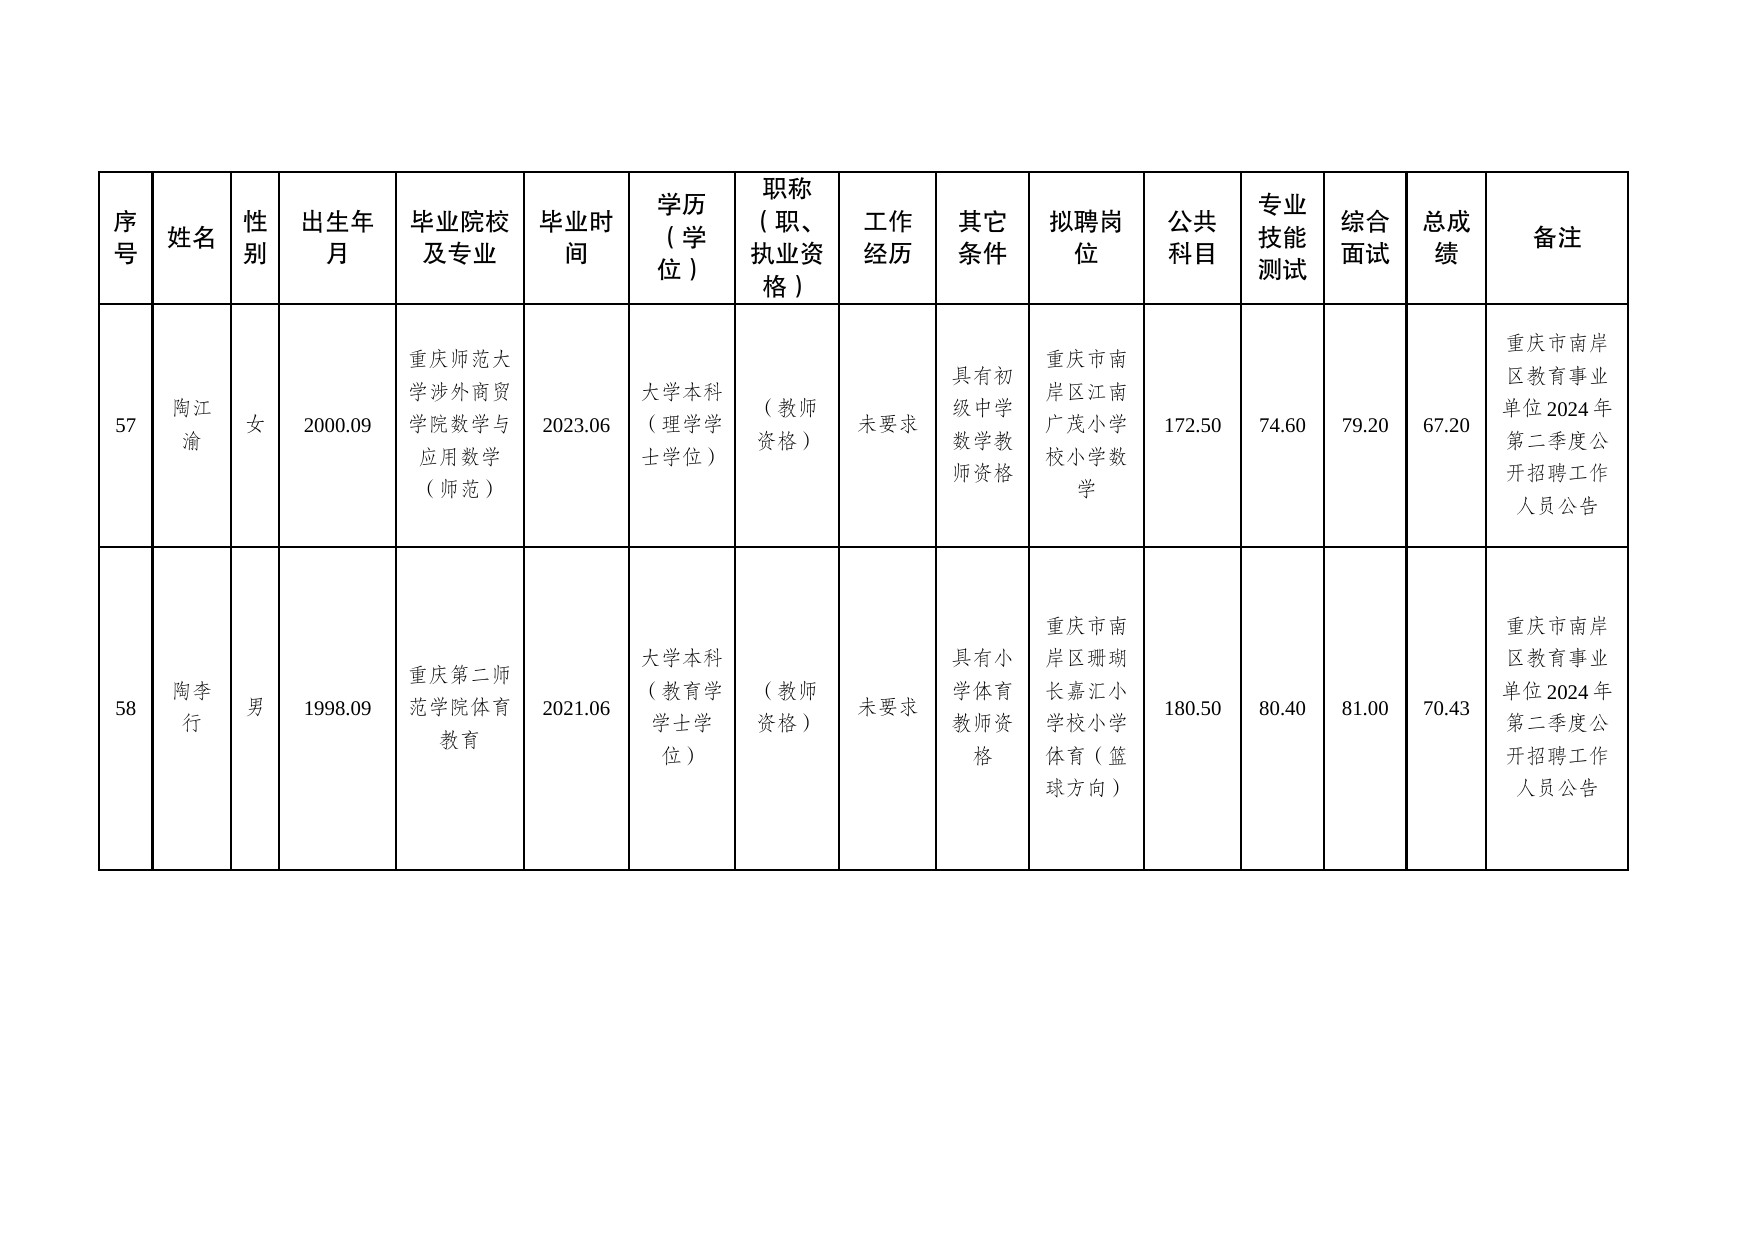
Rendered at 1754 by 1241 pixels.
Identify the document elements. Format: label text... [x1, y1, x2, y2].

table_cell 大学本科（理学学士学位） [630, 305, 734, 546]
table_header 学历（学位） [630, 173, 734, 303]
table_cell 180.50 [1145, 548, 1240, 868]
table_header 综合面试 [1325, 173, 1405, 303]
table_cell 2000.09 [280, 305, 395, 546]
table_cell 70.43 [1408, 548, 1485, 868]
table_header 其它条件 [937, 173, 1028, 303]
table_cell 重庆市南岸区教育事业单位2024年第二季度公开招聘工作人员公告 [1487, 305, 1627, 546]
table_header 出生年月 [280, 173, 395, 303]
table_header 性别 [232, 173, 278, 303]
table_cell 81.00 [1325, 548, 1405, 868]
table_cell 重庆市南岸区教育事业单位2024年第二季度公开招聘工作人员公告 [1487, 548, 1627, 868]
table_header 备注 [1487, 173, 1627, 303]
table_cell 重庆第二师范学院体育教育 [397, 548, 523, 868]
table_cell （教师资格） [736, 305, 838, 546]
table_header 拟聘岗位 [1030, 173, 1143, 303]
table_header 专业技能测试 [1242, 173, 1323, 303]
table_cell 74.60 [1242, 305, 1323, 546]
table_cell 未要求 [840, 305, 935, 546]
table_cell 具有初级中学数学教师资格 [937, 305, 1028, 546]
table_cell 2021.06 [525, 548, 628, 868]
table_cell 重庆市南岸区江南广茂小学校小学数学 [1030, 305, 1143, 546]
table_header 姓名 [154, 173, 230, 303]
table_cell 陶李行 [154, 548, 230, 868]
table_cell 79.20 [1325, 305, 1405, 546]
table_cell 女 [232, 305, 278, 546]
table_cell 重庆师范大学涉外商贸学院数学与应用数学（师范） [397, 305, 523, 546]
table_cell 58 [100, 548, 151, 868]
table_cell 大学本科（教育学学士学位） [630, 548, 734, 868]
table_header 毕业时间 [525, 173, 628, 303]
table_cell 重庆市南岸区珊瑚长嘉汇小学校小学体育（篮球方向） [1030, 548, 1143, 868]
table_cell 男 [232, 548, 278, 868]
table_header 毕业院校及专业 [397, 173, 523, 303]
table_cell 57 [100, 305, 151, 546]
table_cell （教师资格） [736, 548, 838, 868]
table_header 职称（职、执业资格） [736, 173, 838, 303]
table_header 序号 [100, 173, 151, 303]
table_cell 172.50 [1145, 305, 1240, 546]
table_cell 1998.09 [280, 548, 395, 868]
table_cell 2023.06 [525, 305, 628, 546]
table_header 总成绩 [1408, 173, 1485, 303]
table_cell 未要求 [840, 548, 935, 868]
table_header 工作经历 [840, 173, 935, 303]
table_header 公共科目 [1145, 173, 1240, 303]
table_cell 陶江渝 [154, 305, 230, 546]
table_cell 80.40 [1242, 548, 1323, 868]
table_cell 67.20 [1408, 305, 1485, 546]
table_cell 具有小学体育教师资格 [937, 548, 1028, 868]
